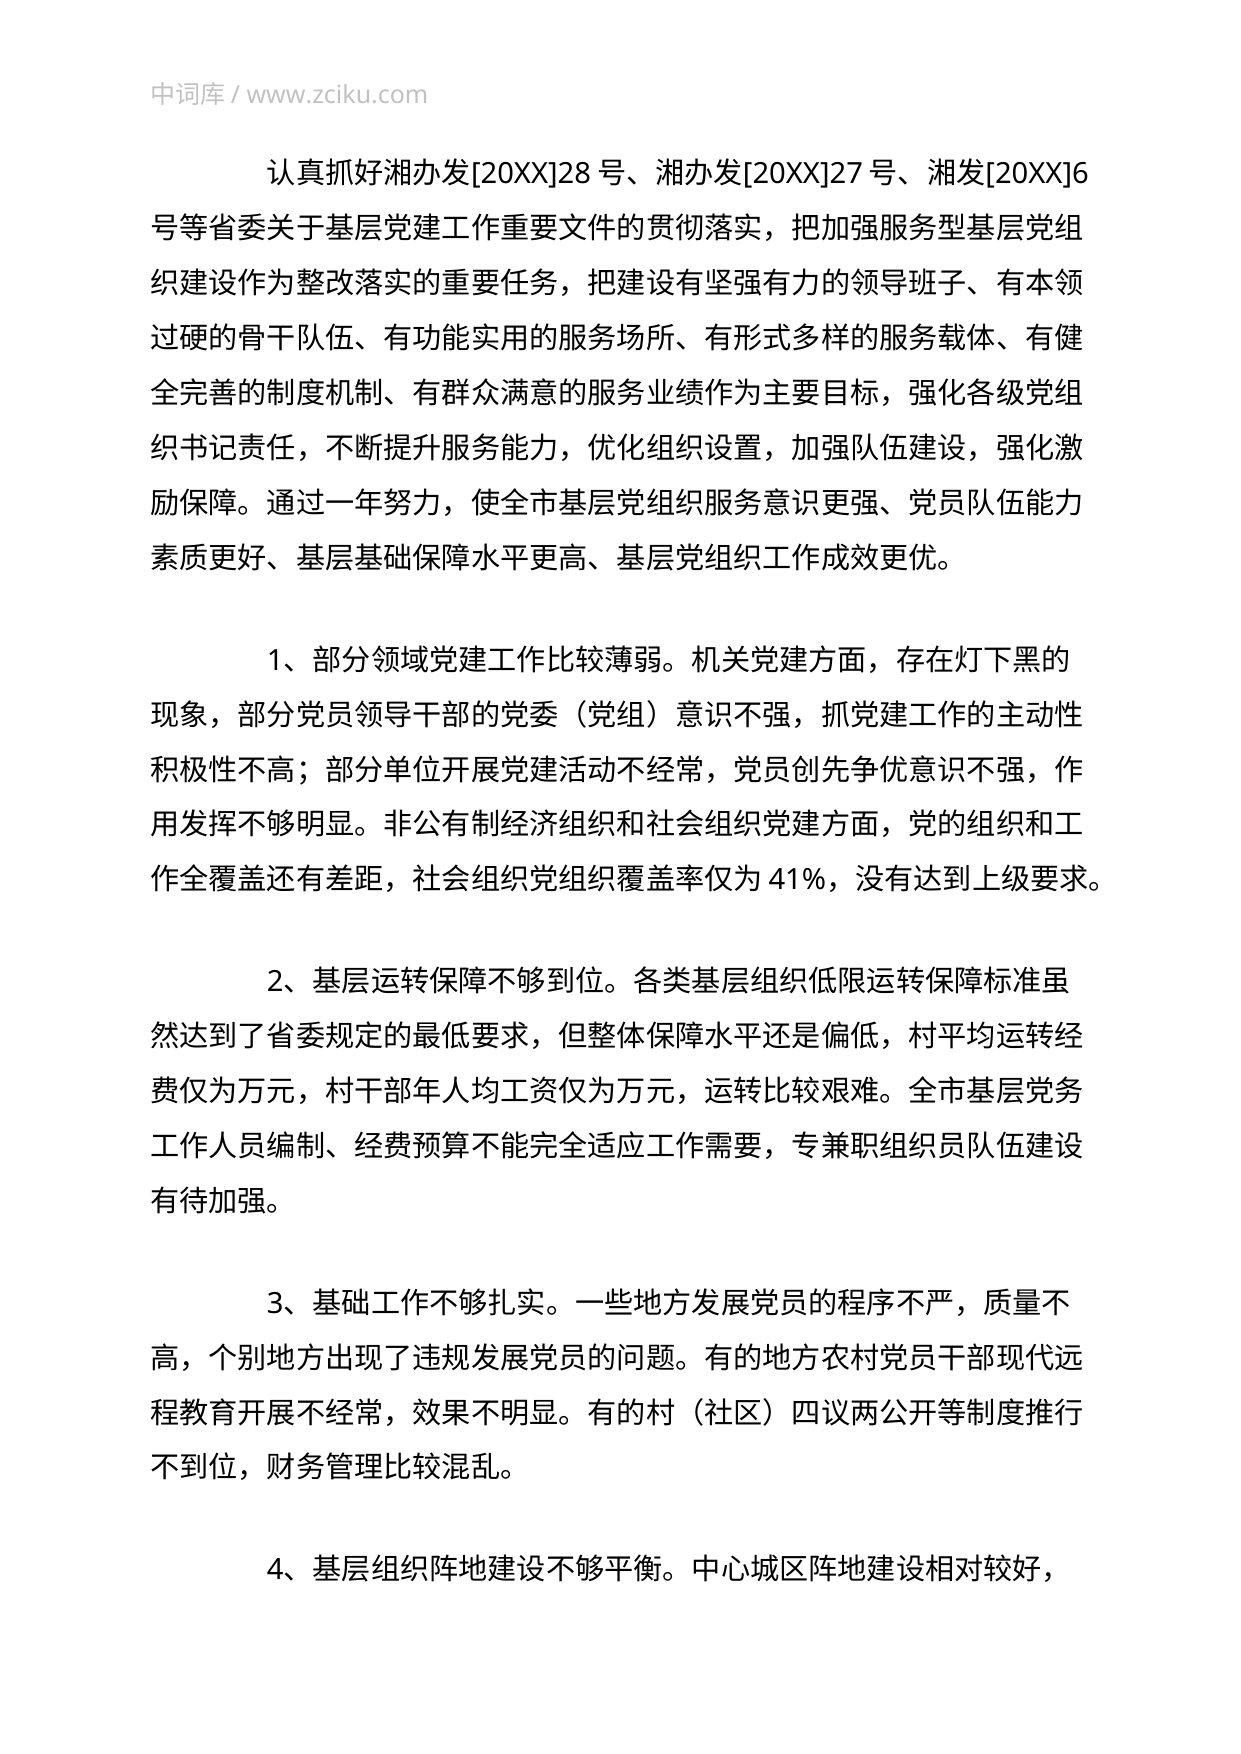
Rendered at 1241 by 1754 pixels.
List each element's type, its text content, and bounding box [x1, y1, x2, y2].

text 认真抓好湘办发[20XX]28号、湘办发[20XX]27号、湘发[20XX]6号等省委关于基层党建工作重要文件的贯彻落实，把加强服务型基层党组织建设作为整改落实的重要任务，把建设有坚强有力的领导班子、有本领过硬的骨干队伍、有功能实用的服务场所、有形式多样的服务载体、有健全完善的制度机制、有群众满意的服务业绩作为主要目标，强化各级党组织书记责任，不断提升服务能力，优化组织设置，加强队伍建设，强化激励保障。通过一年努力，使全市基层党组织服务意识更强、党员队伍能力素质更好、基层基础保障水平更高、基层党组织工作成效更优。 [150, 150, 1090, 577]
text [150, 1546, 1090, 1588]
text 1、部分领域党建工作比较薄弱。机关党建方面，存在灯下黑的现象，部分党员领导干部的党委（党组）意识不强，抓党建工作的主动性积极性不高；部分单位开展党建活动不经常，党员创先争优意识不强，作用发挥不够明显。非公有制经济组织和社会组织党建方面，党的组织和工作全覆盖还有差距，社会组织党组织覆盖率仅为41%，没有达到上级要求。 [150, 636, 1090, 898]
text 2、基层运转保障不够到位。各类基层组织低限运转保障标准虽然达到了省委规定的最低要求，但整体保障水平还是偏低，村平均运转经费仅为万元，村干部年人均工资仅为万元，运转比较艰难。全市基层党务工作人员编制、经费预算不能完全适应工作需要，专兼职组织员队伍建设有待加强。 [150, 958, 1090, 1220]
text 3、基础工作不够扎实。一些地方发展党员的程序不严，质量不高，个别地方出现了违规发展党员的问题。有的地方农村党员干部现代远程教育开展不经常，效果不明显。有的村（社区）四议两公开等制度推行不到位，财务管理比较混乱。 [150, 1279, 1090, 1486]
